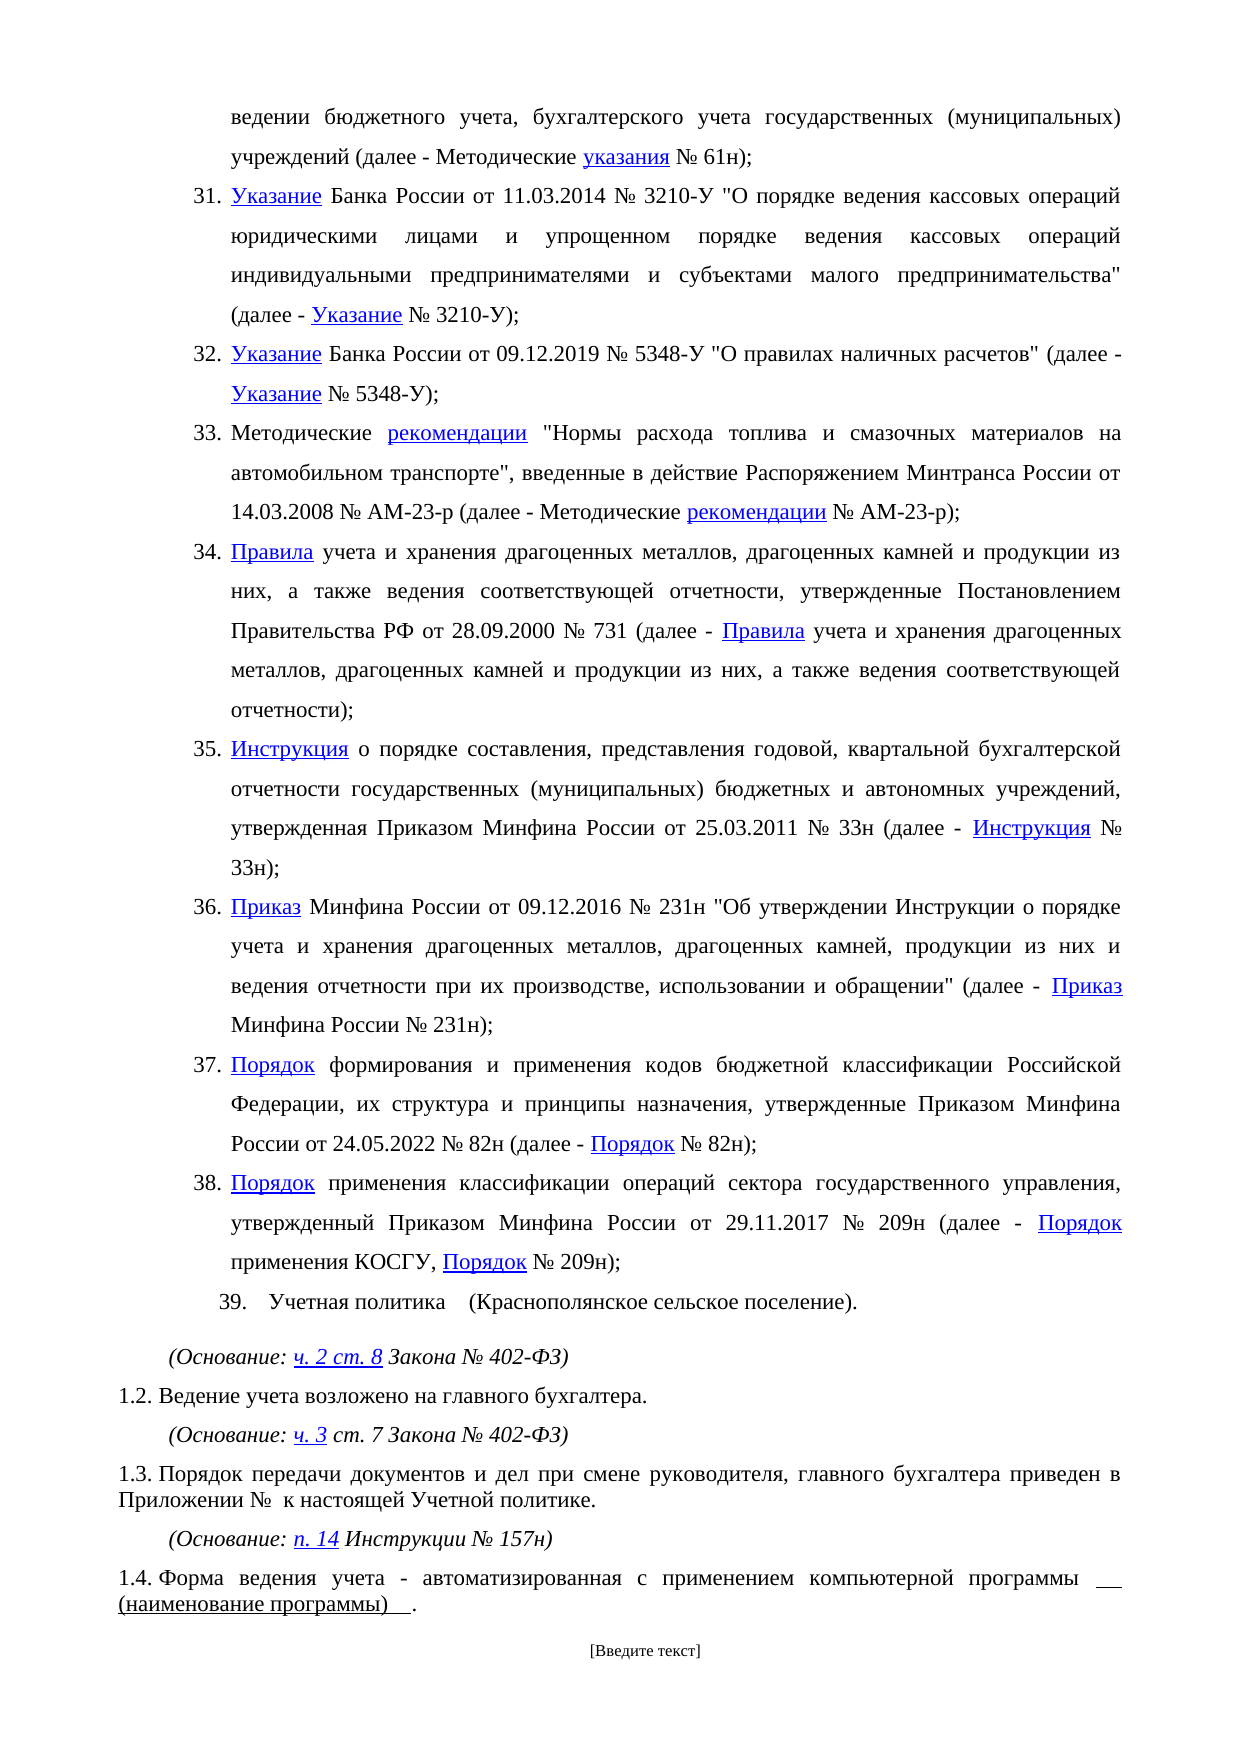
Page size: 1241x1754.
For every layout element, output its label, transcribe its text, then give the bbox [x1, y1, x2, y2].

list Указание Банка России от 09.12.2019 № 5348-У "О правилах наличных расчетов" (далее - Указание № 5348-У); [193, 340, 1122, 406]
list Учетная политика (Краснополянское сельское поселение). [118, 1288, 1122, 1314]
list Инструкция о порядке составления, представления годовой, квартальной бухгалтерской отчетности государственных (муниципальных) бюджетных и автономных учреждений, утвержденная Приказом Минфина России от 25.03.2011 № 33н (далее - Инструкция № 33н); [193, 735, 1122, 880]
subtitle Форма ведения учета - автоматизированная с применением компьютерной программы (наименование программы) . [118, 1564, 1122, 1617]
subtitle Порядок передачи документов и дел при смене руководителя, главного бухгалтера приведен в Приложении № 8 к настоящей Учетной политике. [118, 1460, 1122, 1513]
subtitle Ведение учета возложено на главного бухгалтера. [118, 1382, 1122, 1408]
text (Основание: ч. 2 ст. 8 Закона № 402-ФЗ) [118, 1343, 1122, 1370]
list Указание Банка России от 11.03.2014 № 3210-У "О порядке ведения кассовых операций юридическими лицами и упрощенном порядке ведения кассовых операций индивидуальными предпринимателями и субъектами малого предпринимательства" (далее - Указание № 3210-У); [193, 182, 1122, 327]
text (Основание: п. 14 Инструкции № 157н) [118, 1525, 1122, 1551]
list Правила учета и хранения драгоценных металлов, драгоценных камней и продукции из них, а также ведения соответствующей отчетности, утвержденные Постановлением Правительства РФ от 28.09.2000 № 731 (далее - Правила учета и хранения драгоценных металлов, драгоценных камней и продукции из них, а также ведения соответствующей отчетности); [193, 538, 1122, 722]
text (Основание: ч. 3 ст. 7 Закона № 402-ФЗ) [118, 1421, 1122, 1447]
list Приказ Минфина России от 09.12.2016 № 231н "Об утверждении Инструкции о порядке учета и хранения драгоценных металлов, драгоценных камней, продукции из них и ведения отчетности при их производстве, использовании и обращении" (далее - Приказ Минфина России № 231н); [193, 893, 1122, 1038]
list Порядок применения классификации операций сектора государственного управления, утвержденный Приказом Минфина России от 29.11.2017 № 209н (далее - Порядок применения КОСГУ, Порядок № 209н); [193, 1169, 1122, 1275]
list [193, 103, 1122, 169]
list Методические рекомендации "Нормы расхода топлива и смазочных материалов на автомобильном транспорте", введенные в действие Распоряжением Минтранса России от 14.03.2008 № АМ-23-р (далее - Методические рекомендации № АМ-23-р); [193, 419, 1122, 524]
list Порядок формирования и применения кодов бюджетной классификации Российской Федерации, их структура и принципы назначения, утвержденные Приказом Минфина России от 24.05.2022 № 82н (далее - Порядок № 82н); [193, 1051, 1122, 1156]
